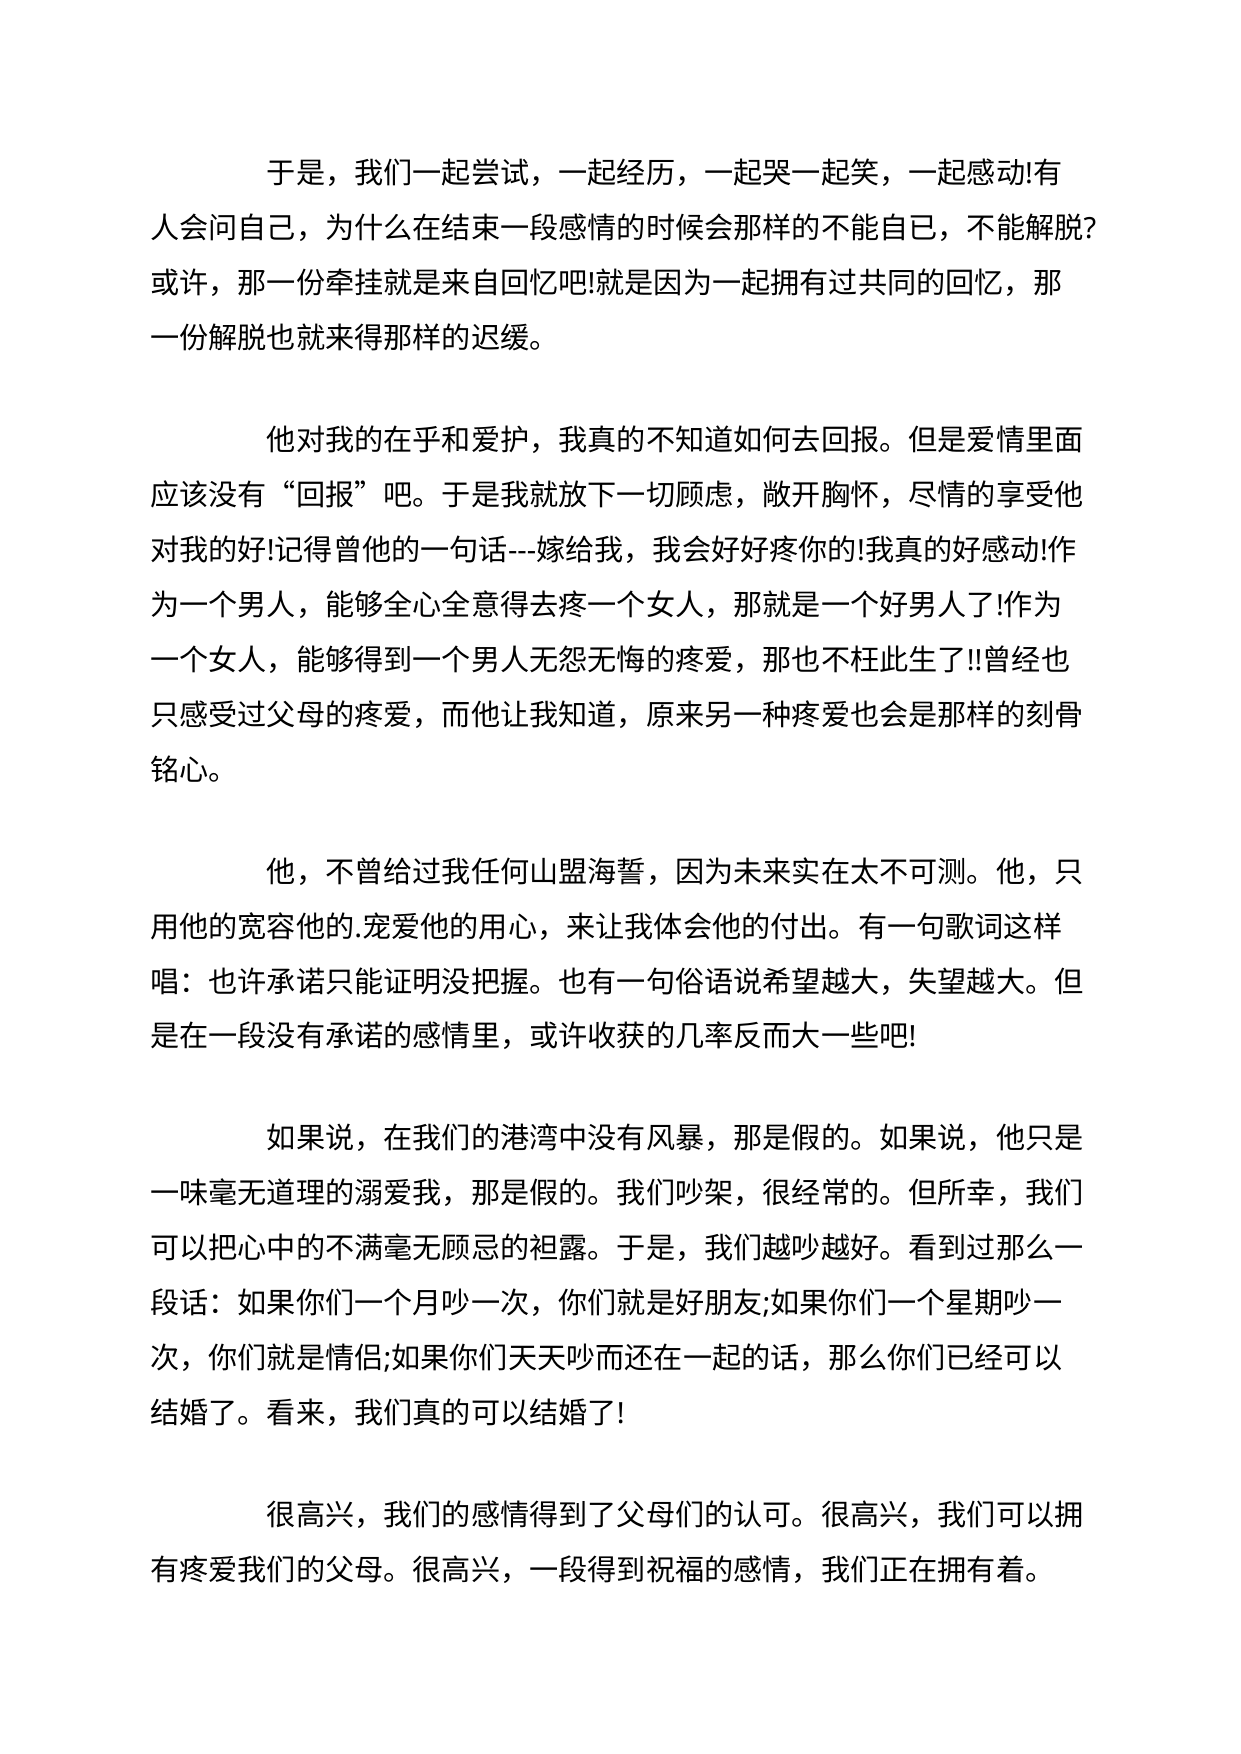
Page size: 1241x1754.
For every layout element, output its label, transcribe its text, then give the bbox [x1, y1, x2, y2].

text 他，不曾给过我任何山盟海誓，因为未来实在太不可测。他，只用他的宽容他的.宠爱他的用心，来让我体会他的付出。有一句歌词这样唱：也许承诺只能证明没把握。也有一句俗语说希望越大，失望越大。但是在一段没有承诺的感情里，或许收获的几率反而大一些吧! [150, 848, 1090, 1055]
text 如果说，在我们的港湾中没有风暴，那是假的。如果说，他只是一味毫无道理的溺爱我，那是假的。我们吵架，很经常的。但所幸，我们可以把心中的不满毫无顾忌的袒露。于是，我们越吵越好。看到过那么一段话：如果你们一个月吵一次，你们就是好朋友;如果你们一个星期吵一次，你们就是情侣;如果你们天天吵而还在一起的话，那么你们已经可以结婚了。看来，我们真的可以结婚了! [150, 1115, 1090, 1432]
text 他对我的在乎和爱护，我真的不知道如何去回报。但是爱情里面应该没有“回报”吧。于是我就放下一切顾虑，敞开胸怀，尽情的享受他对我的好!记得曾他的一句话---嫁给我，我会好好疼你的!我真的好感动!作为一个男人，能够全心全意得去疼一个女人，那就是一个好男人了!作为一个女人，能够得到一个男人无怨无悔的疼爱，那也不枉此生了!!曾经也只感受过父母的疼爱，而他让我知道，原来另一种疼爱也会是那样的刻骨铭心。 [150, 417, 1090, 789]
text 于是，我们一起尝试，一起经历，一起哭一起笑，一起感动!有人会问自己，为什么在结束一段感情的时候会那样的不能自已，不能解脱?或许，那一份牵挂就是来自回忆吧!就是因为一起拥有过共同的回忆，那一份解脱也就来得那样的迟缓。 [150, 150, 1090, 357]
text 很高兴，我们的感情得到了父母们的认可。很高兴，我们可以拥有疼爱我们的父母。很高兴，一段得到祝福的感情，我们正在拥有着。 [150, 1492, 1090, 1589]
